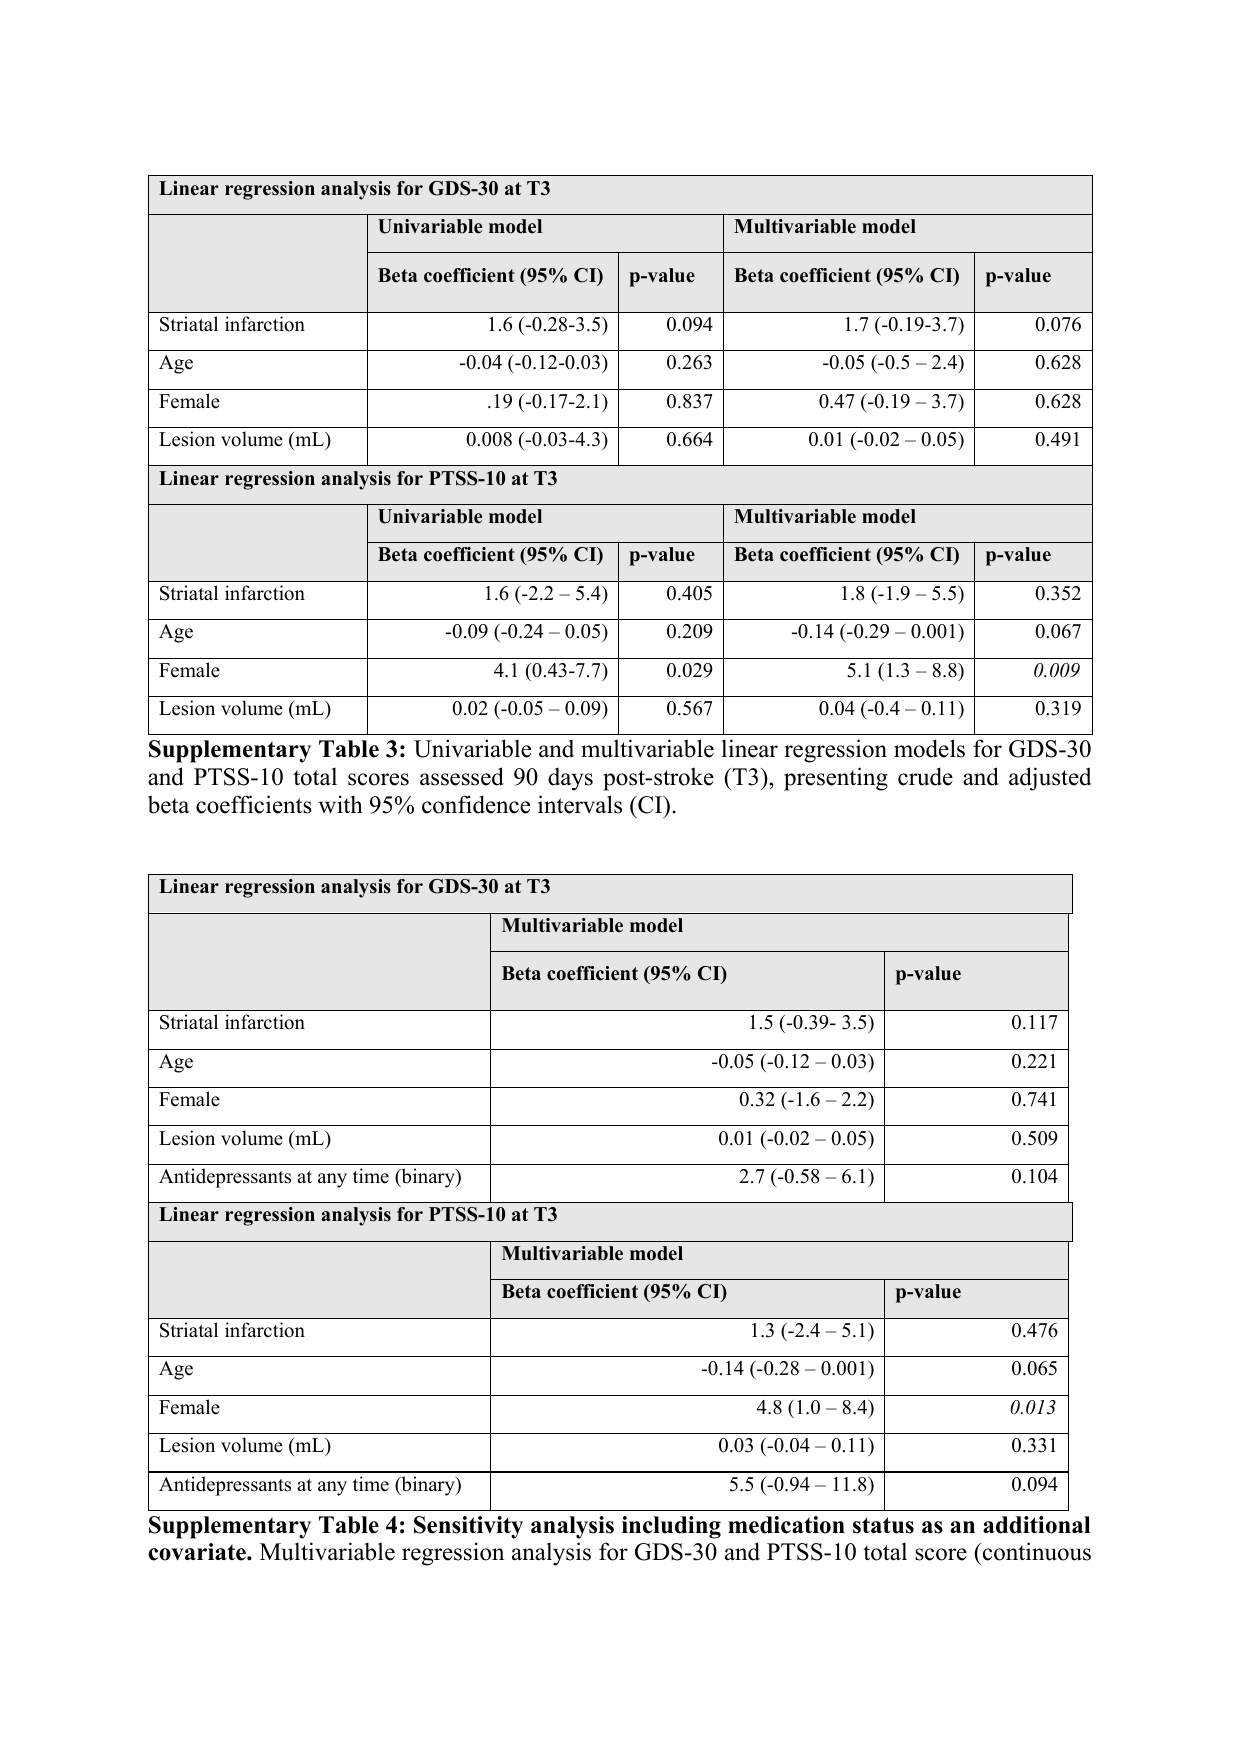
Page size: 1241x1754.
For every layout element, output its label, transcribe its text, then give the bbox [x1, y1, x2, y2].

table_cell 1.8 (-1.9 – 5.5) [724, 582, 974, 619]
table_cell Multivariable model [724, 215, 1092, 252]
table_cell 0.009 [975, 659, 1092, 696]
table_cell 0.076 [975, 313, 1092, 350]
table_cell -0.14 (-0.29 – 0.001) [724, 620, 974, 657]
table_cell Beta coefficient (95% CI) [724, 543, 974, 581]
table_cell 1.6 (-2.2 – 5.4) [368, 582, 618, 619]
table_cell 0.567 [619, 697, 723, 734]
table_cell 0.837 [619, 390, 723, 427]
table_cell 1.5 (-0.39- 3.5) [491, 1011, 884, 1048]
table_cell 0.331 [885, 1434, 1068, 1471]
table_cell -0.14 (-0.28 – 0.001) [491, 1357, 884, 1394]
table_cell Female [149, 1396, 490, 1433]
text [148, 1511, 1092, 1566]
table_cell 0.319 [975, 697, 1092, 734]
table_cell [149, 1242, 490, 1318]
table_cell Striatal infarction [149, 1319, 490, 1356]
table_cell Univariable model [368, 505, 723, 542]
table_cell Age [149, 1050, 490, 1087]
table_cell 0.067 [975, 620, 1092, 657]
table_cell 0.117 [885, 1011, 1068, 1048]
table_cell 0.405 [619, 582, 723, 619]
table_cell 0.094 [885, 1473, 1068, 1510]
table_cell Striatal infarction [149, 1011, 490, 1048]
table_cell Beta coefficient (95% CI) [368, 253, 618, 312]
table_cell Beta coefficient (95% CI) [491, 1280, 884, 1318]
table_cell 0.02 (-0.05 – 0.09) [368, 697, 618, 734]
table_cell 0.664 [619, 428, 723, 465]
table_cell Multivariable model [491, 914, 1068, 951]
table_cell Female [149, 390, 367, 427]
table_cell Striatal infarction [149, 582, 367, 619]
table_cell 4.8 (1.0 – 8.4) [491, 1396, 884, 1433]
table_cell -0.05 (-0.5 – 2.4) [724, 351, 974, 388]
table_cell 2.7 (-0.58 – 6.1) [491, 1165, 884, 1202]
table_cell 0.209 [619, 620, 723, 657]
table_cell [149, 215, 367, 312]
table_cell 0.509 [885, 1126, 1068, 1164]
table_cell -0.04 (-0.12-0.03) [368, 351, 618, 388]
table_cell 0.029 [619, 659, 723, 696]
table_cell 0.013 [885, 1396, 1068, 1433]
table_cell 0.221 [885, 1050, 1068, 1087]
table_cell Lesion volume (mL) [149, 697, 367, 734]
table_cell 0.47 (-0.19 – 3.7) [724, 390, 974, 427]
table_cell Lesion volume (mL) [149, 1126, 490, 1164]
table_cell p-value [975, 543, 1092, 581]
table_cell p-value [975, 253, 1092, 312]
table_cell Age [149, 1357, 490, 1394]
table_cell Linear regression analysis for PTSS-10 at T3 [149, 466, 1092, 504]
table_cell Linear regression analysis for PTSS-10 at T3 [149, 1203, 1072, 1241]
table_cell 0.32 (-1.6 – 2.2) [491, 1088, 884, 1125]
table_cell 1.7 (-0.19-3.7) [724, 313, 974, 350]
table_cell 0.01 (-0.02 – 0.05) [491, 1126, 884, 1164]
table_cell -0.05 (-0.12 – 0.03) [491, 1050, 884, 1087]
table_cell 1.3 (-2.4 – 5.1) [491, 1319, 884, 1356]
table_cell 5.1 (1.3 – 8.8) [724, 659, 974, 696]
table_cell [149, 505, 367, 581]
text Supplementary Table 3: Univariable and multivariable linear regression models for GDS-30 and PTSS-10 total scores assessed 90 days post-stroke (T3), presenting crude and adjusted beta coefficients with 95% confidence intervals (CI). [148, 735, 1092, 818]
table_cell 0.03 (-0.04 – 0.11) [491, 1434, 884, 1471]
table_cell 5.5 (-0.94 – 11.8) [491, 1473, 884, 1510]
table_cell Lesion volume (mL) [149, 428, 367, 465]
table_cell 4.1 (0.43-7.7) [368, 659, 618, 696]
table_cell 0.476 [885, 1319, 1068, 1356]
table_header Linear regression analysis for GDS-30 at T3 [149, 176, 1092, 214]
table_cell Age [149, 620, 367, 657]
table_cell Age [149, 351, 367, 388]
table_cell Striatal infarction [149, 313, 367, 350]
table_cell Multivariable model [491, 1242, 1068, 1279]
table_cell -0.09 (-0.24 – 0.05) [368, 620, 618, 657]
table_cell Female [149, 1088, 490, 1125]
table_cell p-value [885, 1280, 1068, 1318]
table_cell Beta coefficient (95% CI) [724, 253, 974, 312]
table_cell 0.008 (-0.03-4.3) [368, 428, 618, 465]
table_header Linear regression analysis for GDS-30 at T3 [149, 875, 1072, 912]
table_cell 0.104 [885, 1165, 1068, 1202]
table_cell 0.263 [619, 351, 723, 388]
table_cell Beta coefficient (95% CI) [491, 952, 884, 1010]
table_cell 0.01 (-0.02 – 0.05) [724, 428, 974, 465]
table_cell Antidepressants at any time (binary) [149, 1165, 490, 1202]
table_cell Lesion volume (mL) [149, 1434, 490, 1471]
table_cell 1.6 (-0.28-3.5) [368, 313, 618, 350]
table_cell [149, 914, 490, 1010]
table_cell Univariable model [368, 215, 723, 252]
table_cell p-value [619, 253, 723, 312]
table_cell 0.04 (-0.4 – 0.11) [724, 697, 974, 734]
table_cell 0.628 [975, 351, 1092, 388]
table_cell .19 (-0.17-2.1) [368, 390, 618, 427]
table_cell 0.491 [975, 428, 1092, 465]
table_cell 0.741 [885, 1088, 1068, 1125]
table_cell Beta coefficient (95% CI) [368, 543, 618, 581]
table_cell Multivariable model [724, 505, 1092, 542]
table_cell 0.094 [619, 313, 723, 350]
table_cell p-value [885, 952, 1068, 1010]
table_cell 0.628 [975, 390, 1092, 427]
table_cell Female [149, 659, 367, 696]
table_cell p-value [619, 543, 723, 581]
table_cell Antidepressants at any time (binary) [149, 1473, 490, 1510]
table_cell 0.352 [975, 582, 1092, 619]
table_cell 0.065 [885, 1357, 1068, 1394]
